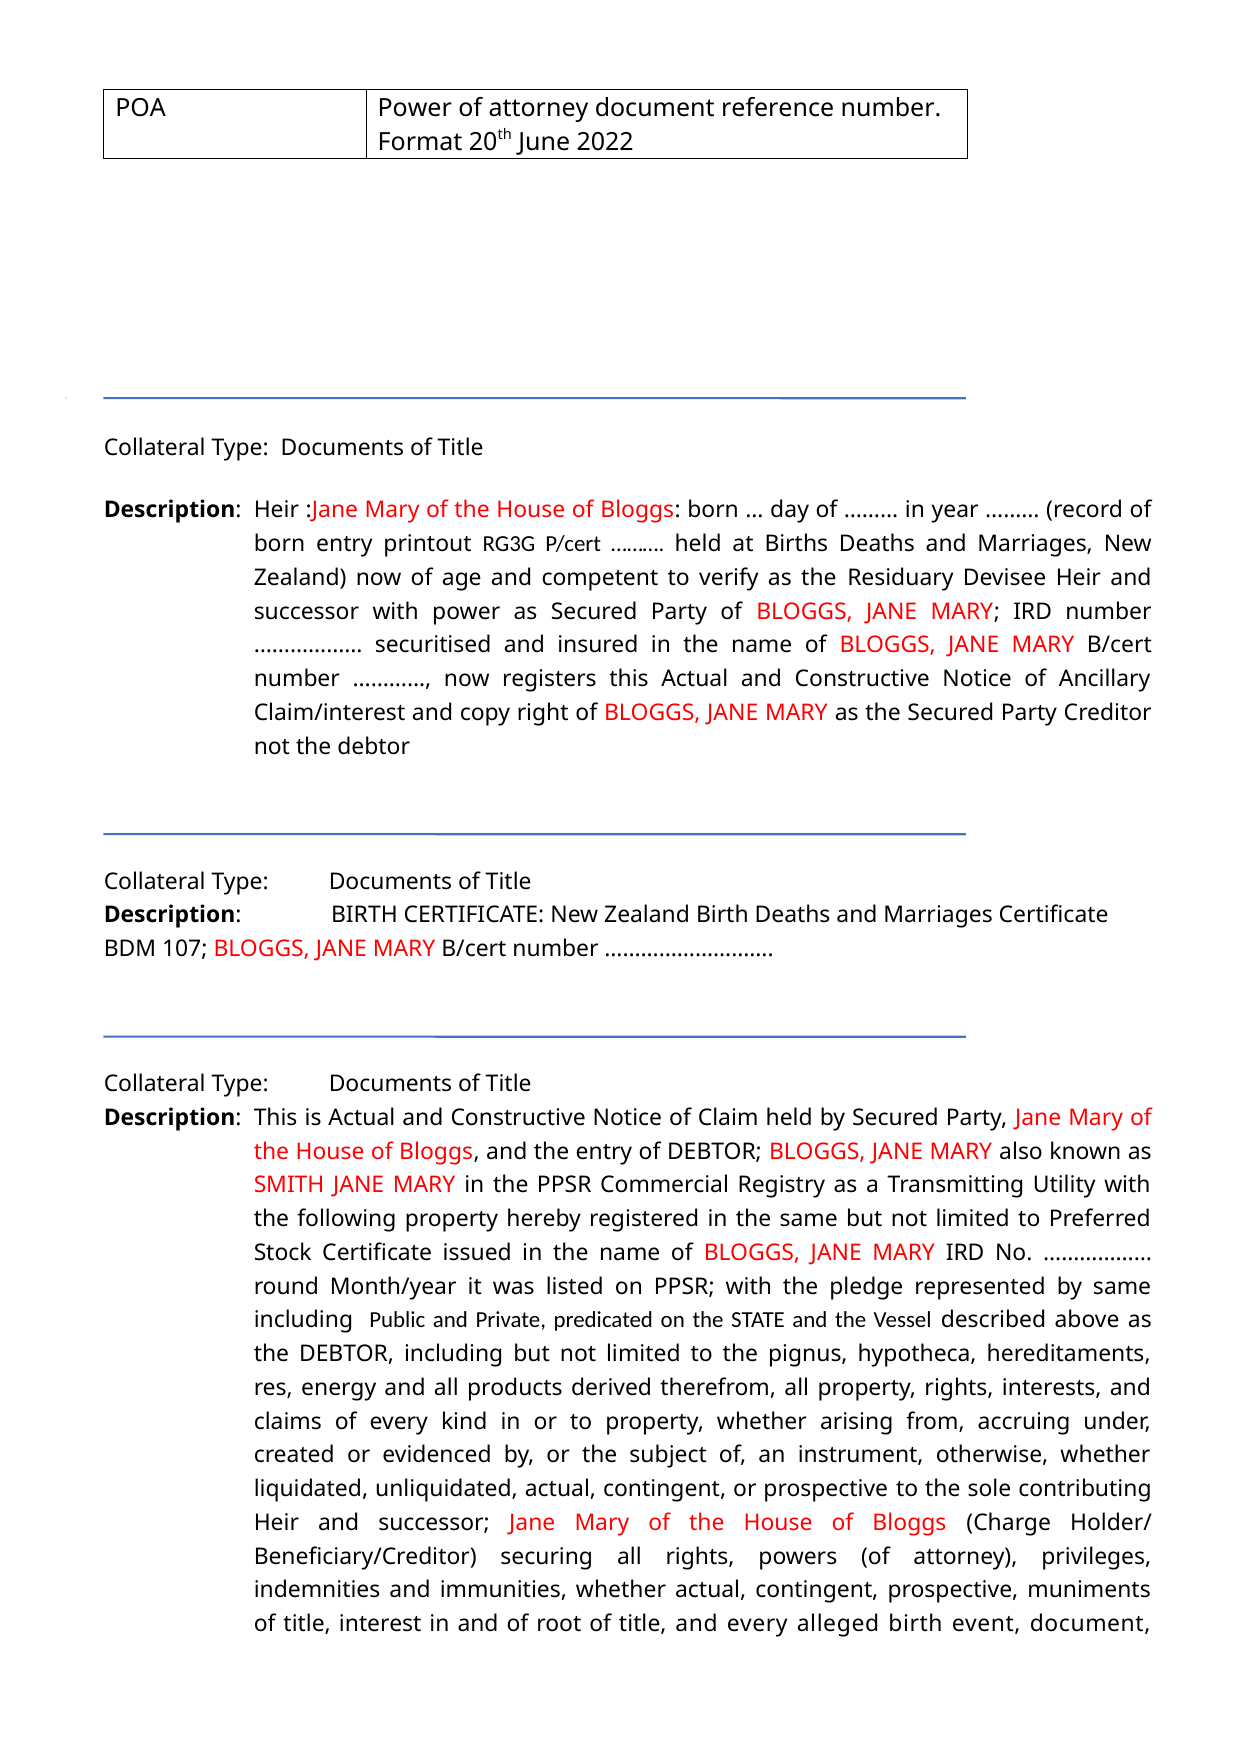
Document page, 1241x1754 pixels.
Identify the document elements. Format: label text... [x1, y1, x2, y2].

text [103, 1101, 1152, 1638]
table_cell Power of attorney document reference number. Format 20th June 2022 [367, 90, 967, 158]
table_cell POA [104, 90, 366, 158]
text Collateral Type: Documents of Title [103, 431, 1152, 462]
text Collateral Type: Documents of Title [103, 865, 1152, 896]
text Description: BIRTH CERTIFICATE: New Zealand Birth Deaths and Marriages Certificate BDM 107; BLOGGS, JANE MARY B/cert number ………………………. [103, 898, 1152, 963]
text Description: Heir :Jane Mary of the House of Bloggs: born … day of ……… in year ……… (record of born entry printout RG3G P/cert ………. held at Births Deaths and Marriages, New Zealand) now of age and competent to verify as the Residuary Devisee Heir and successor with power as Secured Party of BLOGGS, JANE MARY; IRD number ……………… securitised and insured in the name of BLOGGS, JANE MARY B/cert number …………, now registers this Actual and Constructive Notice of Ancillary Claim/interest and copy right of BLOGGS, JANE MARY as the Secured Party Creditor not the debtor [103, 493, 1152, 761]
text Collateral Type: Documents of Title [103, 1067, 1152, 1098]
